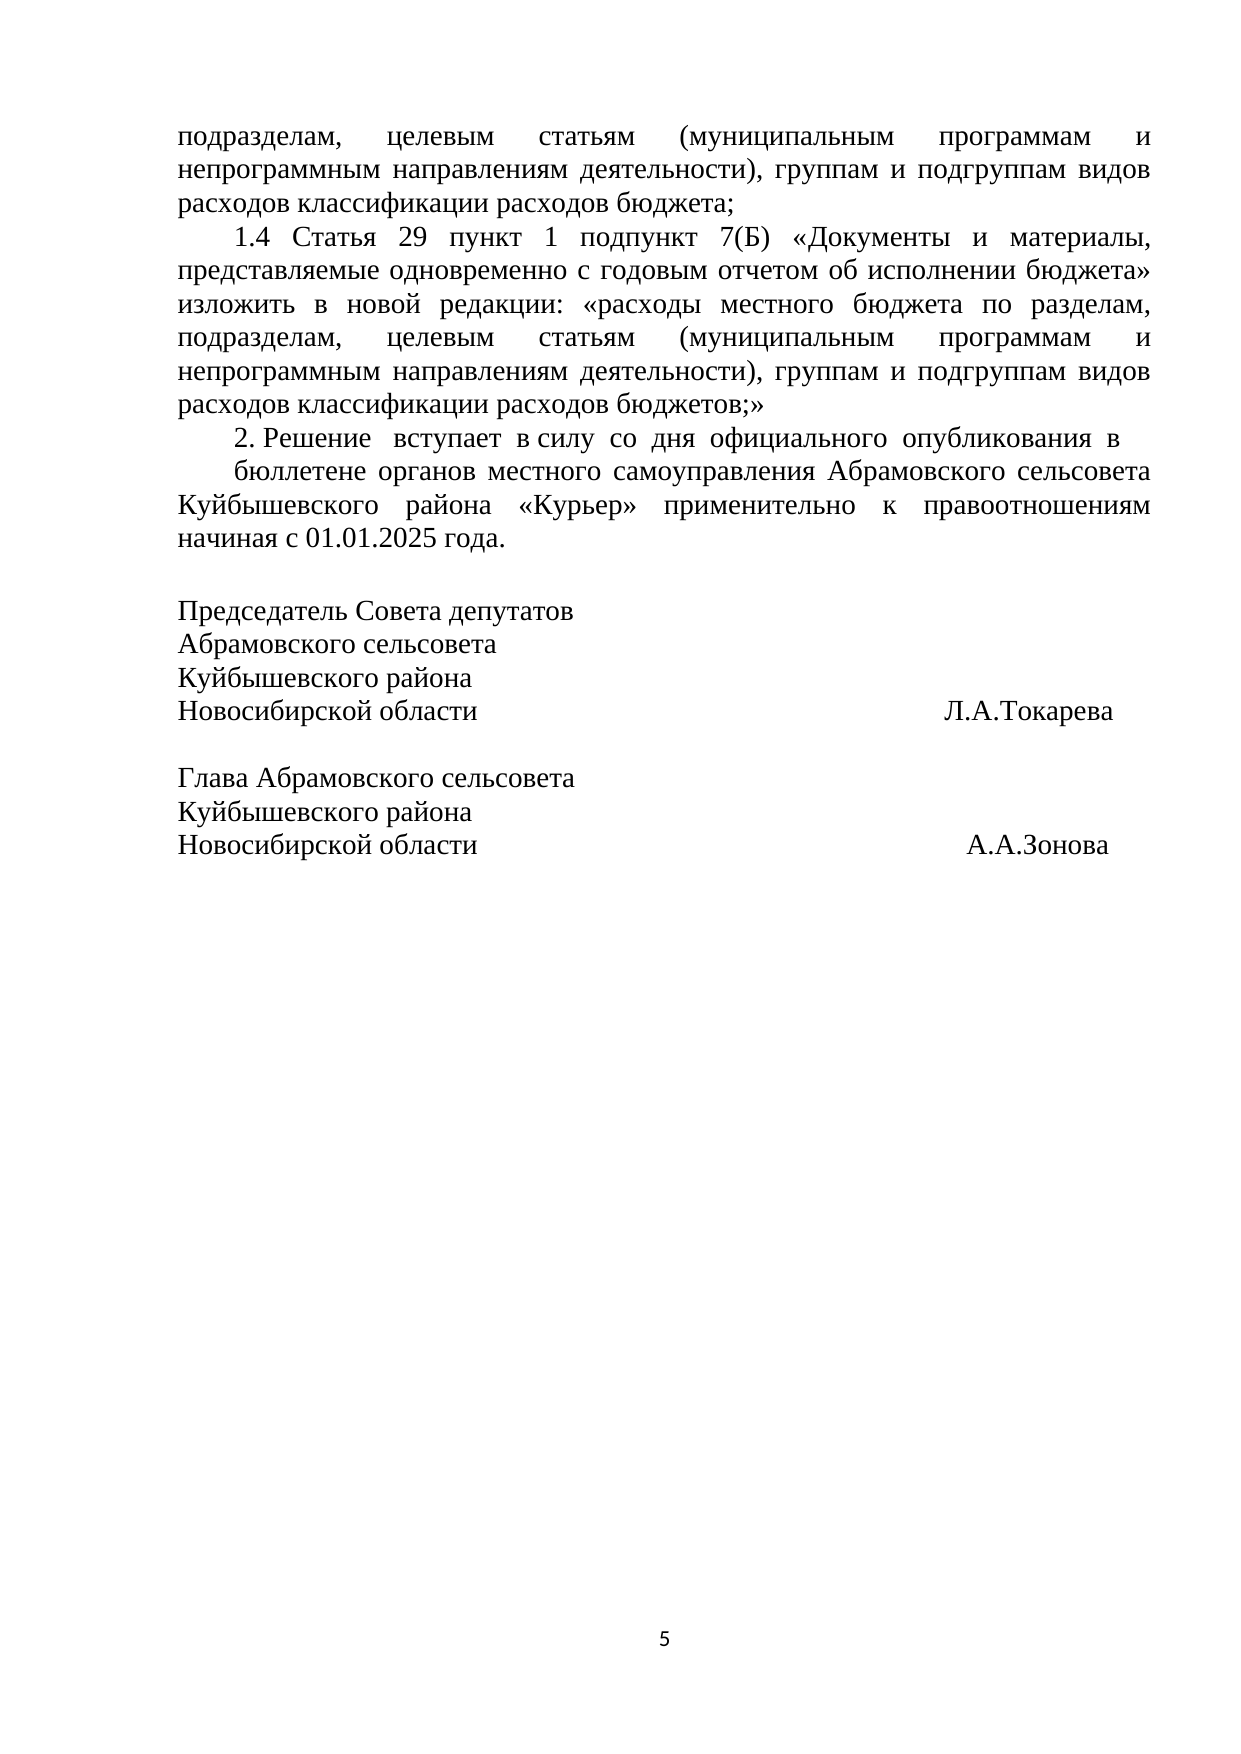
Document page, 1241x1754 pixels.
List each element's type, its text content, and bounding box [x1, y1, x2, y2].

text Председатель Совета депутатов [177, 593, 1152, 626]
text 1.4 Статья 29 пункт 1 подпункт 7(Б) «Документы и материалы, представляемые одновременно с годовым отчетом об исполнении бюджета» изложить в новой редакции: «расходы местного бюджета по разделам, подразделам, целевым статьям (муниципальным программам и непрограммным направлениям деятельности), группам и подгруппам видов расходов классификации расходов бюджетов;» [177, 219, 1152, 420]
text Куйбышевского района [177, 660, 1152, 693]
text Новосибирской области А.А.Зонова [177, 827, 1152, 861]
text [177, 118, 1152, 219]
text Новосибирской области Л.А.Токарева [177, 693, 1152, 727]
text бюллетене органов местного самоуправления Абрамовского сельсовета Куйбышевского района «Курьер» применительно к правоотношениям начиная с 01.01.2025 года. [177, 453, 1152, 554]
text Абрамовского сельсовета [177, 626, 1152, 660]
text Куйбышевского района [177, 794, 1152, 827]
text Глава Абрамовского сельсовета [177, 760, 1152, 794]
text 2. Решение вступает в силу со дня официального опубликования в [177, 420, 1152, 453]
